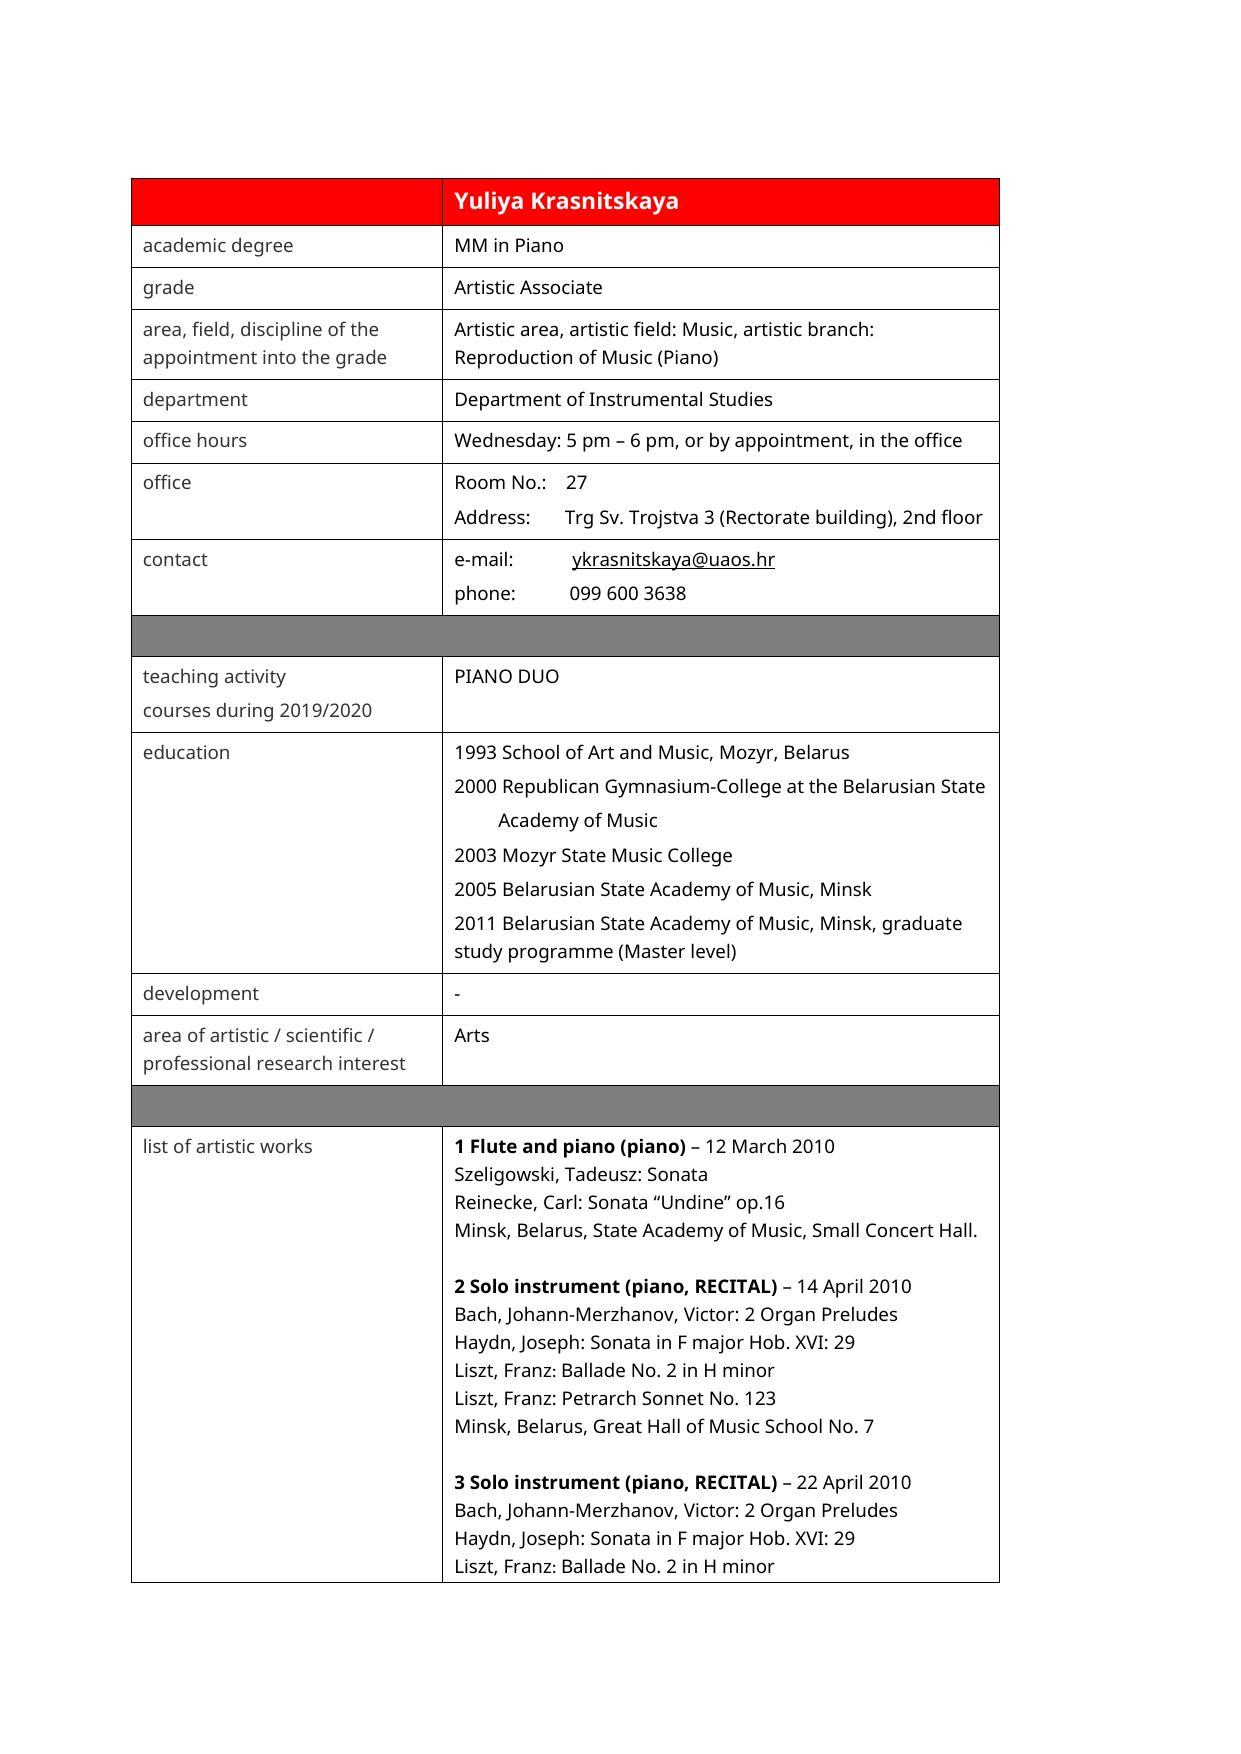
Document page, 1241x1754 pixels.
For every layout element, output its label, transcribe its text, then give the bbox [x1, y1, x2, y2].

table_cell grade [132, 268, 442, 309]
table_cell 1993 School of Art and Music, Mozyr, Belarus 2000 Republican Gymnasium-College at the Belarusian State Academy of Music 2003 Mozyr State Music College 2005 Belarusian State Academy of Music, Minsk 2011 Belarusian State Academy of Music, Minsk, graduate study programme (Master level) [443, 733, 999, 973]
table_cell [443, 1127, 999, 1582]
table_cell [132, 1127, 442, 1582]
table_cell Arts [443, 1016, 999, 1085]
table_cell contact [132, 540, 442, 615]
table_cell Room No.: 27 Address: Trg Sv. Trojstva 3 (Rectorate building), 2nd floor [443, 464, 999, 538]
table_cell e-mail: ykrasnitskaya@uaos.hr phone: 099 600 3638 [443, 540, 999, 615]
table_cell MM in Piano [443, 226, 999, 267]
table_cell Artistic Associate [443, 268, 999, 309]
table_cell Department of Instrumental Studies [443, 380, 999, 421]
table_cell education [132, 733, 442, 973]
table_cell Artistic area, artistic field: Music, artistic branch: Reproduction of Music (Piano) [443, 310, 999, 379]
table_cell area of artistic / scientific / professional research interest [132, 1016, 442, 1085]
table_cell department [132, 380, 442, 421]
table_cell academic degree [132, 226, 442, 267]
table_cell office [132, 464, 442, 538]
table_cell [132, 1086, 999, 1126]
table_cell [132, 616, 999, 656]
table_cell PIANO DUO [443, 657, 999, 732]
table_header Yuliya Krasnitskaya [443, 179, 999, 225]
table_cell Wednesday: 5 pm – 6 pm, or by appointment, in the office [443, 422, 999, 462]
table_cell office hours [132, 422, 442, 462]
table_cell development [132, 974, 442, 1015]
table_cell area, field, discipline of the appointment into the grade [132, 310, 442, 379]
table_cell - [443, 974, 999, 1015]
table_header [132, 179, 442, 225]
table_cell teaching activity courses during 2019/2020 [132, 657, 442, 732]
